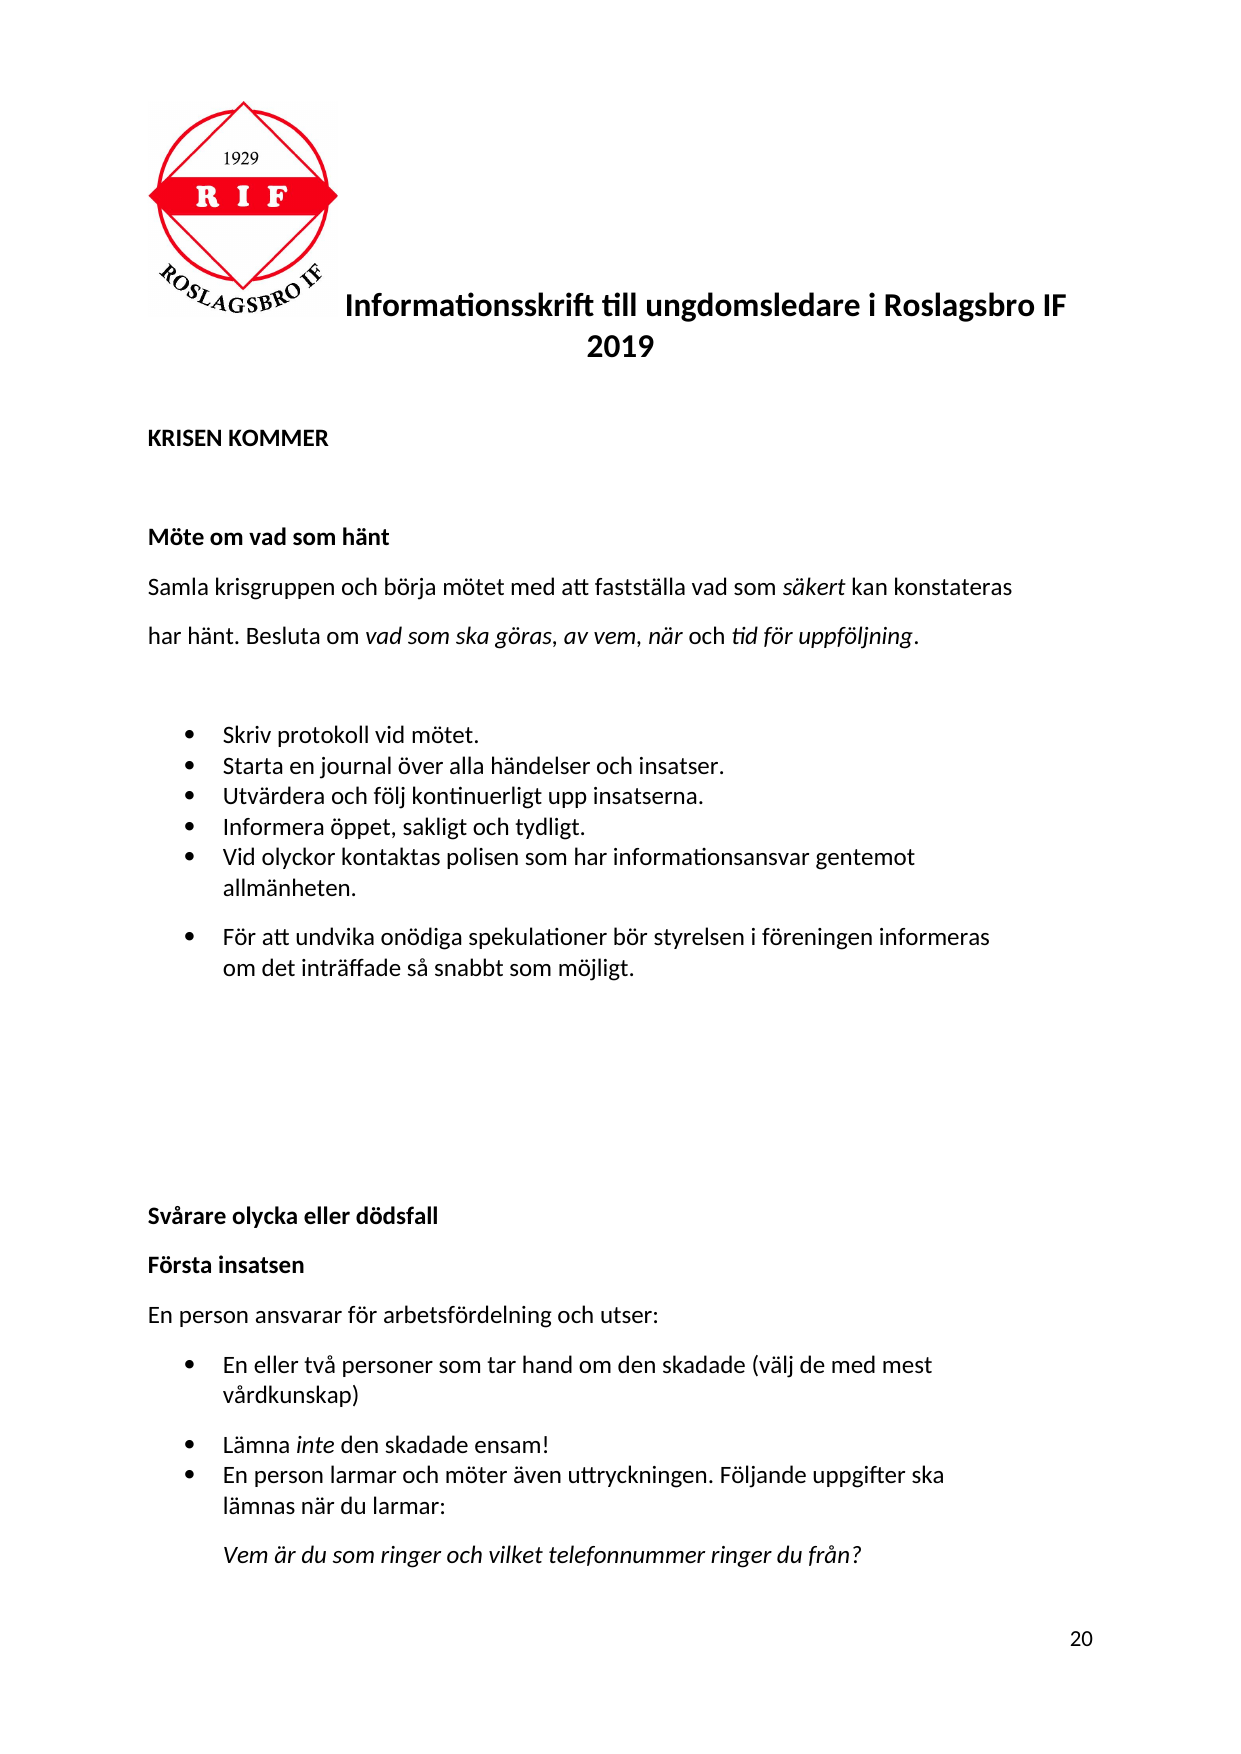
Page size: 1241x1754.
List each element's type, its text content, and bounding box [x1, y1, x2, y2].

text lämnas när du larmar: [148, 1490, 1093, 1520]
text om det inträffade så snabbt som möjligt. [185, 952, 1093, 983]
text Första insatsen [148, 1249, 1093, 1280]
text Vem är du som ringer och vilket telefonnummer ringer du från? [223, 1539, 1093, 1570]
list Vid olyckor kontaktas polisen som har informationsansvar gentemot [185, 841, 1093, 872]
list Utvärdera och följ kontinuerligt upp insatserna. [185, 780, 1093, 811]
text vårdkunskap) [148, 1379, 1093, 1410]
list En person larmar och möter även uttryckningen. Följande uppgifter ska [185, 1459, 1093, 1490]
text Svårare olycka eller dödsfall [148, 1200, 1093, 1231]
text Samla krisgruppen och börja mötet med att fastställa vad som säkert kan konstateras [148, 571, 1093, 601]
list Lämna inte den skadade ensam! [185, 1429, 1093, 1459]
text En person ansvarar för arbetsfördelning och utser: [148, 1299, 1093, 1330]
list Skriv protokoll vid mötet. [185, 719, 1093, 750]
list En eller två personer som tar hand om den skadade (välj de med mest [185, 1349, 1093, 1379]
text allmänheten. [185, 872, 1093, 902]
text KRISEN KOMMER [148, 422, 1093, 452]
text Möte om vad som hänt [148, 521, 1093, 552]
list För att undvika onödiga spekulationer bör styrelsen i föreningen informeras [185, 922, 1093, 952]
picture [147, 101, 338, 317]
text har hänt. Besluta om vad som ska göras, av vem, när och tid för uppföljning. [148, 620, 1093, 651]
list Starta en journal över alla händelser och insatser. [185, 750, 1093, 780]
list Informera öppet, sakligt och tydligt. [185, 811, 1093, 841]
